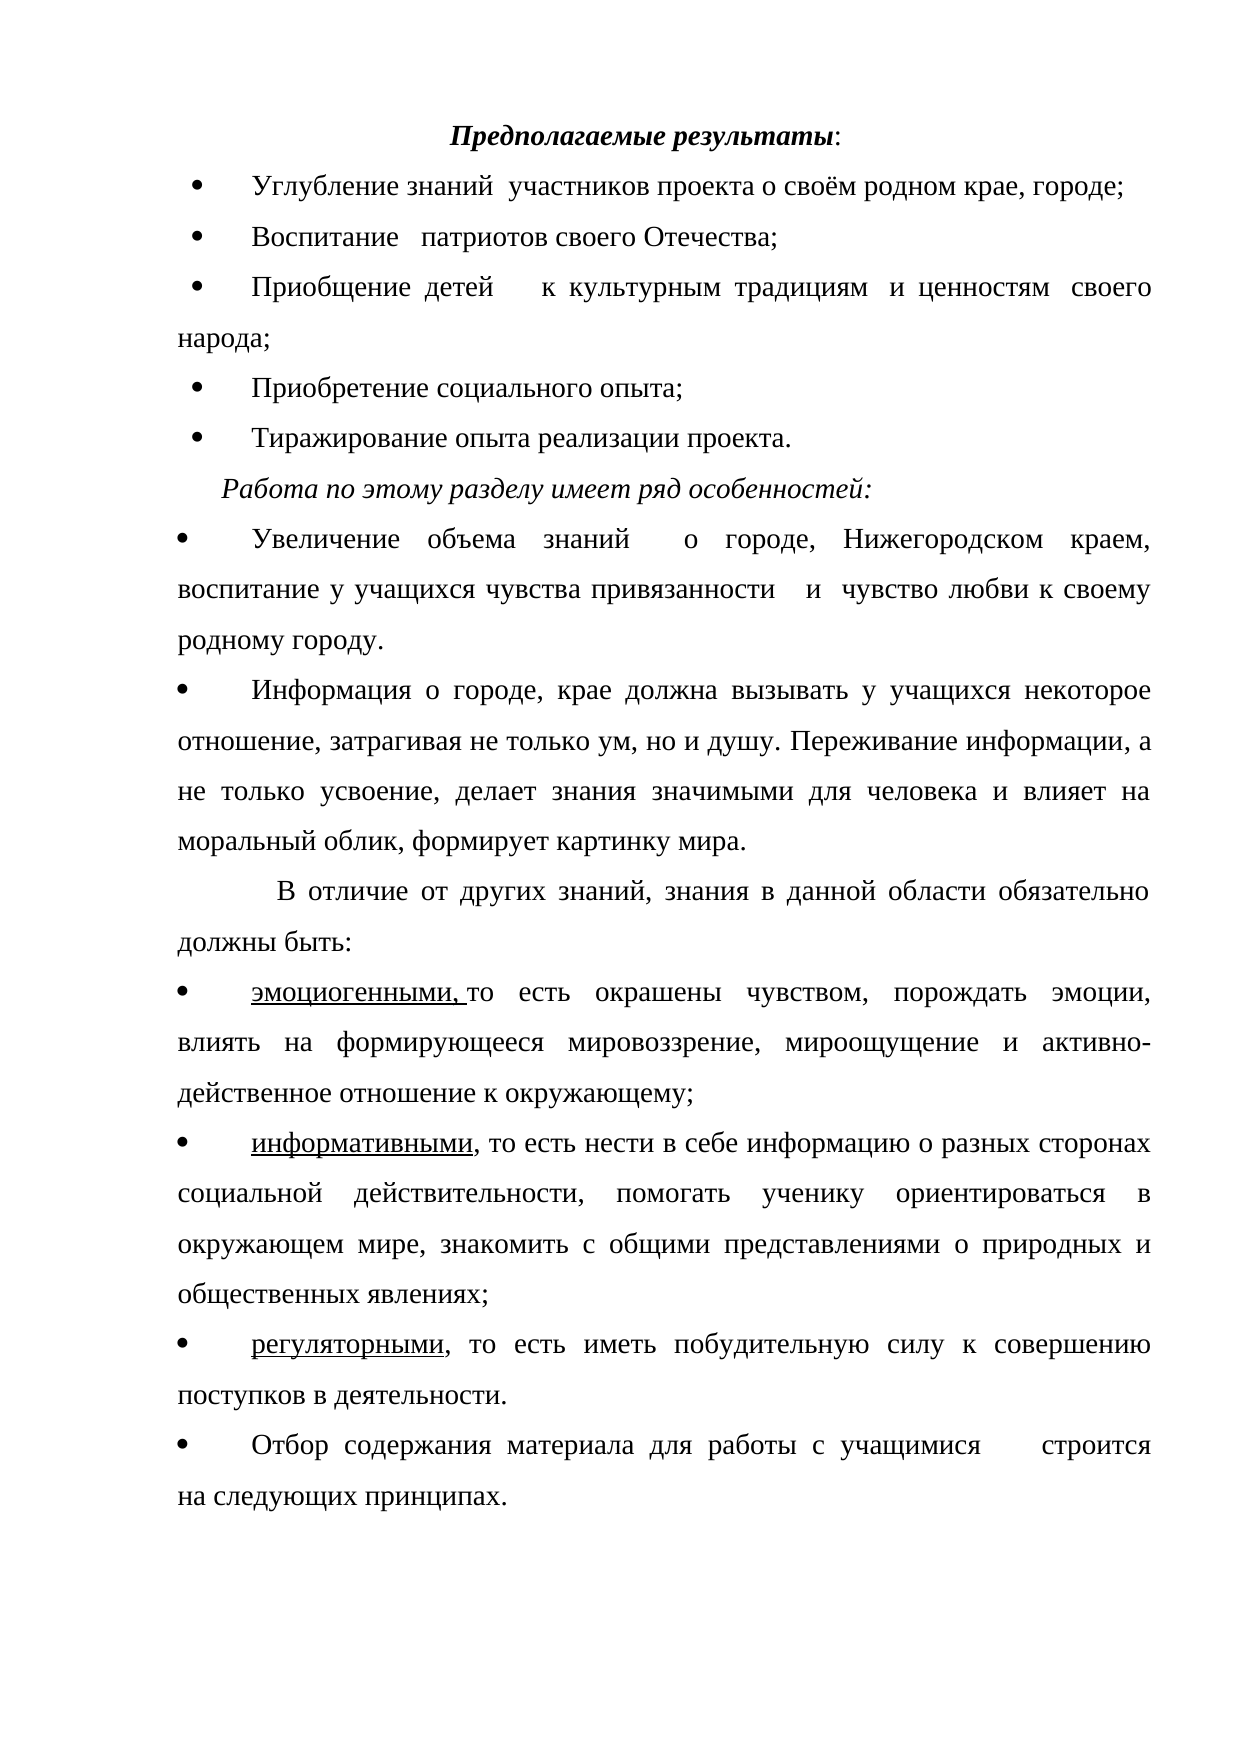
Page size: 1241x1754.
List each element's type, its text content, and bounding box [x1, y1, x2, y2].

list информативными, то есть нести в себе информацию о разных сторонах социальной действительности, помогать ученику ориентироваться в окружающем мире, знакомить с общими представлениями о природных и общественных явлениях; [177, 1125, 1152, 1310]
list Приобщение детей к культурным традициям и ценностям своего народа; [177, 269, 1152, 353]
list Воспитание патриотов своего Отечества; [177, 219, 1152, 252]
text Предполагаемые результаты: [140, 118, 1152, 152]
list эмоциогенными, то есть окрашены чувством, порождать эмоции, влиять на формирующееся мировоззрение, мироощущение и активно-действенное отношение к окружающему; [177, 974, 1152, 1108]
list Приобретение социального опыта; [177, 370, 1152, 404]
list Информация о городе, крае должна вызывать у учащихся некоторое отношение, затрагивая не только ум, но и душу. Переживание информации, а не только усвоение, делает знания значимыми для человека и влияет на моральный облик, формирует картинку мира. [177, 672, 1152, 857]
list Отбор содержания материала для работы с учащимися строится на следующих принципах. [177, 1427, 1152, 1511]
text В отличие от других знаний, знания в данной области обязательно должны быть: [177, 873, 1152, 957]
text Работа по этому разделу имеет ряд особенностей: [177, 471, 1152, 504]
list Углубление знаний участников проекта о своём родном крае, городе; [177, 168, 1152, 202]
list регуляторными, то есть иметь побудительную силу к совершению поступков в деятельности. [177, 1327, 1152, 1411]
list Увеличение объема знаний о городе, Нижегородском краем, воспитание у учащихся чувства привязанности и чувство любви к своему родному городу. [177, 521, 1152, 655]
list Тиражирование опыта реализации проекта. [177, 420, 1152, 454]
